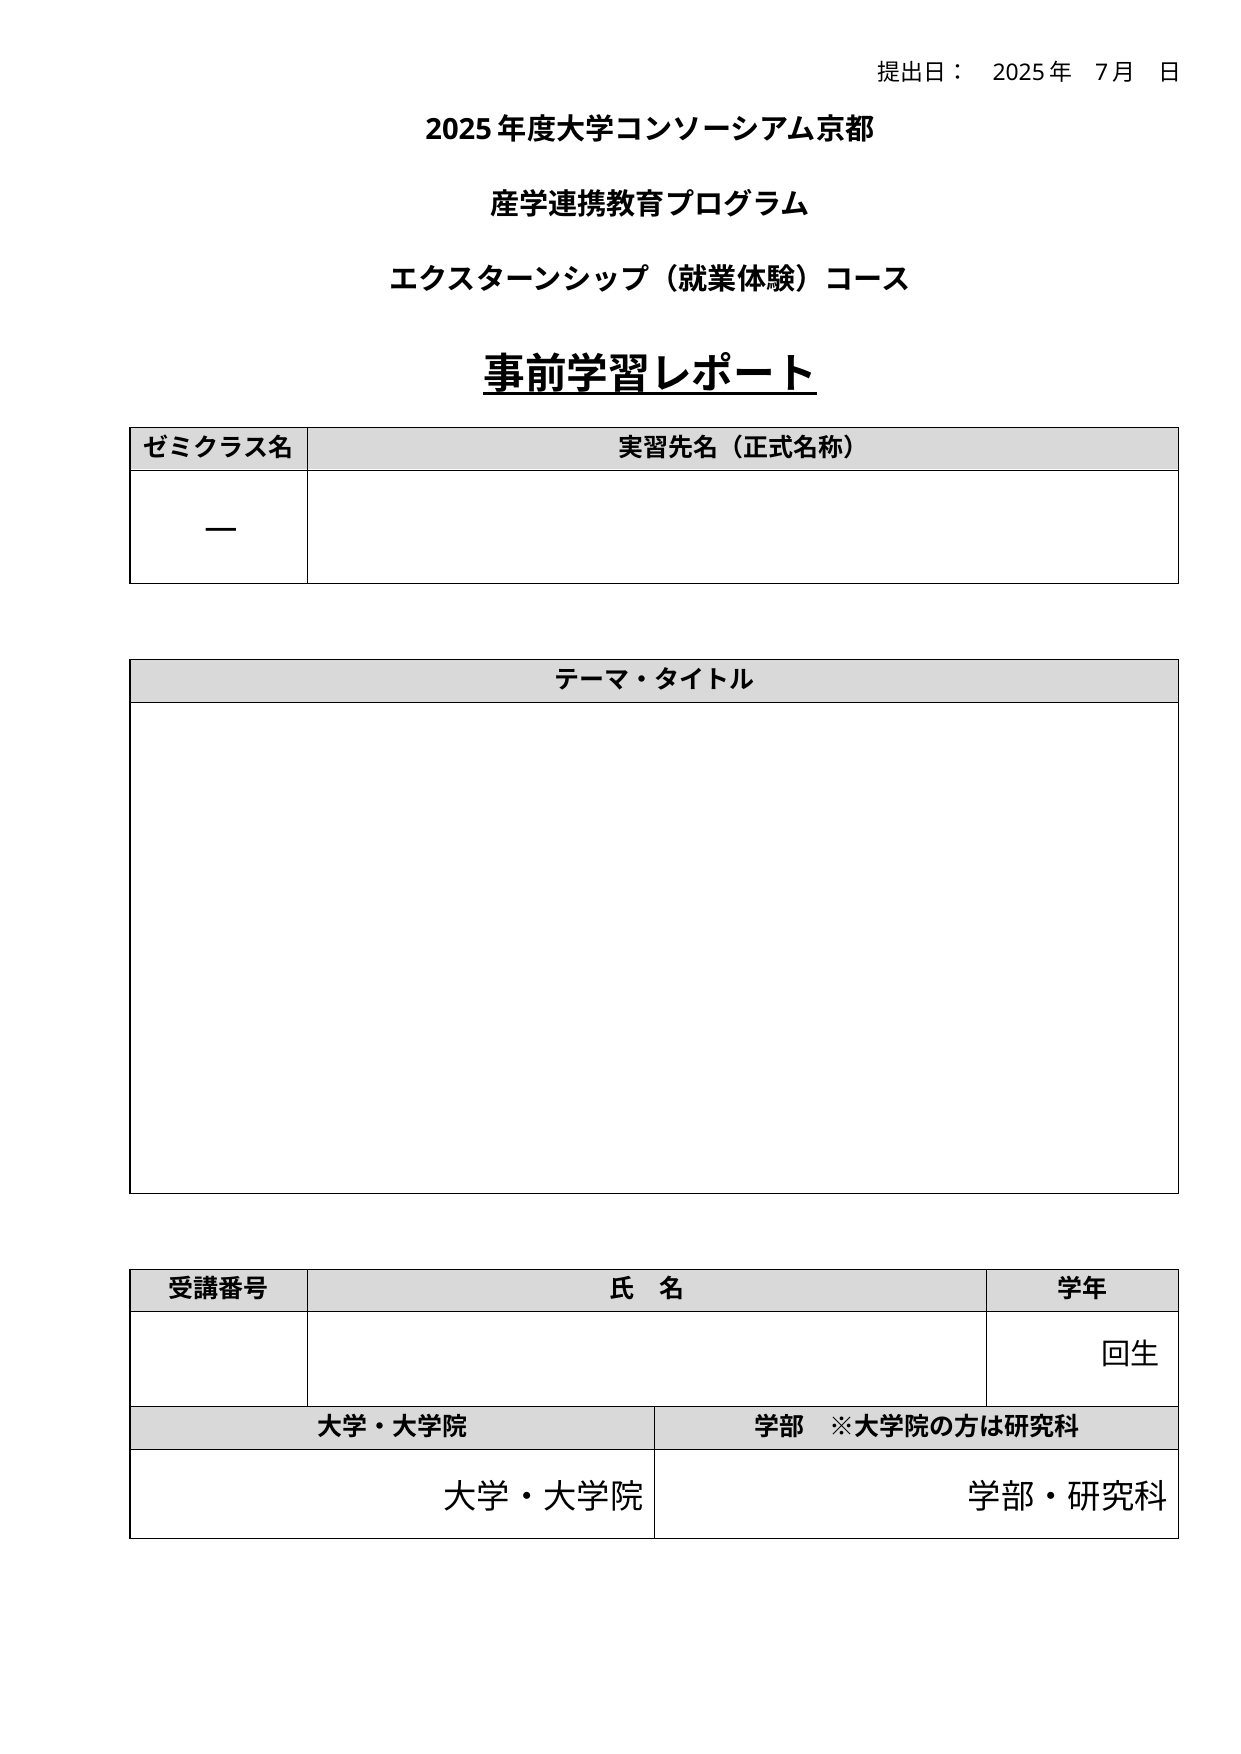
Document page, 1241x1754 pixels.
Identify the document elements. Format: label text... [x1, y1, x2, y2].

text 2025年度大学コンソーシアム京都 [118, 89, 1181, 164]
table_header 実習先名（正式名称） [308, 428, 1178, 469]
table_cell － [189, 471, 248, 583]
table_cell [308, 471, 1178, 583]
table_cell [248, 471, 307, 583]
text エクスターンシップ（就業体験）コース [118, 239, 1181, 314]
table_cell [131, 1312, 307, 1406]
table_cell [308, 1312, 986, 1406]
table_header 氏 名 [308, 1270, 986, 1311]
table_header ゼミクラス名 [131, 428, 307, 469]
table_cell 大学・大学院 [131, 1407, 654, 1449]
table_cell [131, 471, 189, 583]
table_header テーマ・タイトル [131, 660, 1178, 702]
table_cell 学部 ※大学院の方は研究科 [655, 1407, 1178, 1449]
text 提出日： 2025年 7月 日 [118, 52, 1181, 89]
table_cell 回生 [1090, 1312, 1178, 1406]
table_cell [655, 1450, 930, 1538]
table_cell 学部・研究科 [930, 1450, 1178, 1538]
text 産学連携教育プログラム [118, 164, 1181, 239]
table_cell [131, 1450, 413, 1538]
table_header 受講番号 [131, 1270, 307, 1311]
table_cell 大学・大学院 [414, 1450, 654, 1538]
table_header 学年 [987, 1270, 1178, 1311]
text 事前学習レポート [118, 333, 1181, 408]
table_cell [131, 703, 1178, 1192]
table_cell [987, 1312, 1090, 1406]
